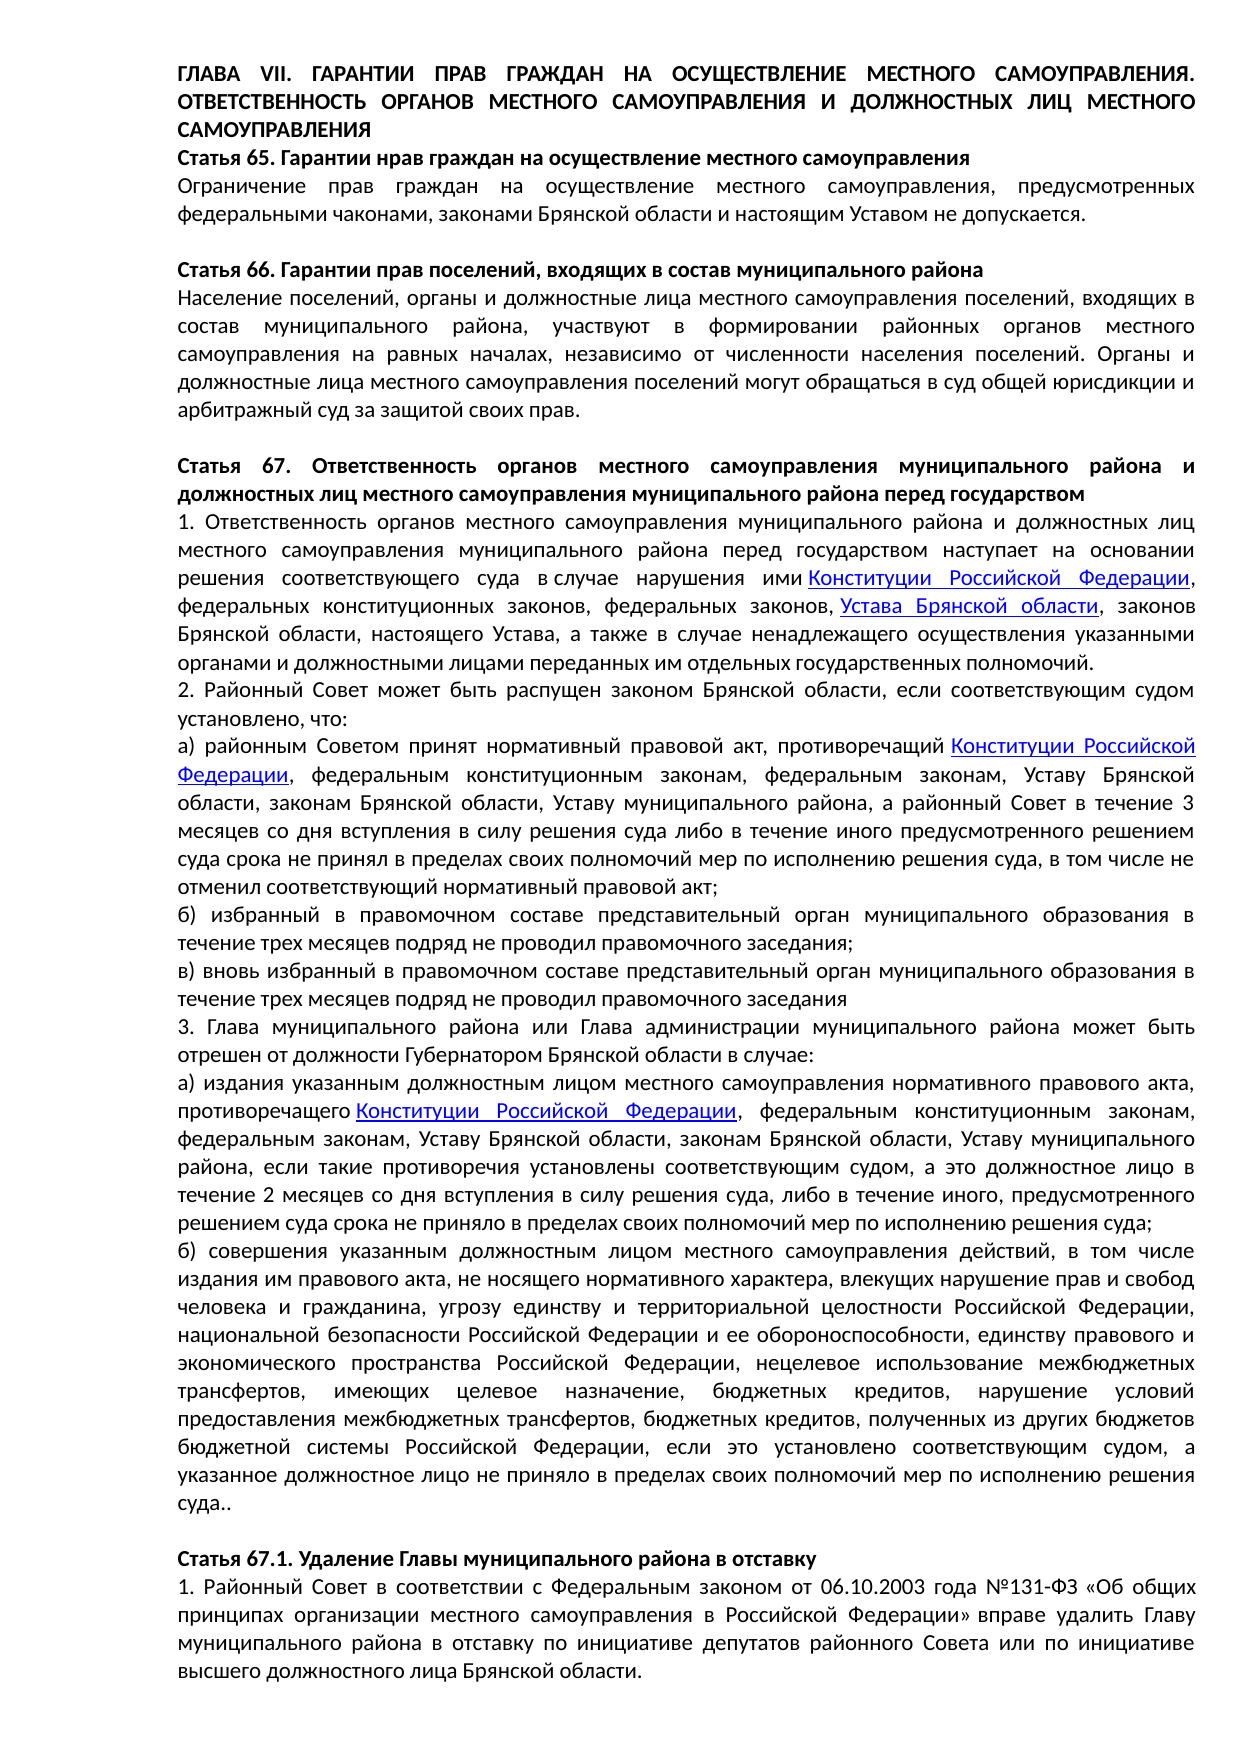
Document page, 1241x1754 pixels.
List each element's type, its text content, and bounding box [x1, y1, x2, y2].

text б) избранный в правомочном составе представительный орган муниципального образования в течение трех месяцев подряд не проводил правомочного заседания; [177, 900, 1196, 956]
text а) издания указанным должностным лицом местного самоуправления нормативного правового акта, противоречащего Конституции Российской Федерации, федеральным конституционным законам, федеральным законам, Уставу Брянской области, законам Брянской области, Уставу муниципального района, если такие противоречия установлены соответствующим судом, а это должностное лицо в течение 2 месяцев со дня вступления в силу решения суда, либо в течение иного, предусмотренного решением суда срока не приняло в пределах своих полномочий мер по исполнению решения суда; [177, 1068, 1196, 1236]
text Статья 65. Гарантии нрав граждан на осуществление местного самоуправления [177, 143, 1196, 171]
text Ограничение прав граждан на осуществление местного самоуправления, предусмотренных федеральными чаконами, законами Брянской области и настоящим Уставом не допускается. [177, 171, 1196, 227]
text б) совершения указанным должностным лицом местного самоуправления действий, в том числе издания им правового акта, не носящего нормативного характера, влекущих нарушение прав и свобод человека и гражданина, угрозу единству и территориальной целостности Российской Федерации, национальной безопасности Российской Федерации и ее обороноспособности, единству правового и экономического пространства Российской Федерации, нецелевое использование межбюджетных трансфертов, имеющих целевое назначение, бюджетных кредитов, нарушение условий предоставления межбюджетных трансфертов, бюджетных кредитов, полученных из других бюджетов бюджетной системы Российской Федерации, если это установлено соответствующим судом, а указанное должностное лицо не приняло в пределах своих полномочий мер по исполнению решения суда.. [177, 1236, 1196, 1516]
text Статья 67.1. Удаление Главы муниципального района в отставку [177, 1544, 1196, 1572]
text Статья 67. Ответственность органов местного самоуправления муниципального района и должностных лиц местного самоуправления муниципального района перед государством [177, 451, 1196, 507]
text в) вновь избранный в правомочном составе представительный орган муниципального образования в течение трех месяцев подряд не проводил правомочного заседания [177, 956, 1196, 1012]
text ГЛАВА VII. ГАРАНТИИ ПРАВ ГРАЖДАН НА ОСУЩЕСТВЛЕНИЕ МЕСТНОГО САМОУПРАВЛЕНИЯ. ОТВЕТСТВЕННОСТЬ ОРГАНОВ МЕСТНОГО САМОУПРАВЛЕНИЯ И ДОЛЖНОСТНЫХ ЛИЦ МЕСТНОГО САМОУПРАВЛЕНИЯ [177, 59, 1196, 143]
text а) районным Советом принят нормативный правовой акт, противоречащий Конституции Российской Федерации, федеральным конституционным законам, федеральным законам, Уставу Брянской области, законам Брянской области, Уставу муниципального района, а районный Совет в течение 3 месяцев со дня вступления в силу решения суда либо в течение иного предусмотренного решением суда срока не принял в пределах своих полномочий мер по исполнению решения суда, в том числе не отменил соответствующий нормативный правовой акт; [177, 732, 1196, 900]
text 1. Районный Совет в соответствии с Федеральным законом от 06.10.2003 года №131-ФЗ «Об общих принципах организации местного самоуправления в Российской Федерации» вправе удалить Главу муниципального района в отставку по инициативе депутатов районного Совета или по инициативе высшего должностного лица Брянской области. [177, 1572, 1196, 1684]
text 1. Ответственность органов местного самоуправления муниципального района и должностных лиц местного самоуправления муниципального района перед государством наступает на основании решения соответствующего суда в случае нарушения ими Конституции Российской Федерации, федеральных конституционных законов, федеральных законов, Устава Брянской области, законов Брянской области, настоящего Устава, а также в случае ненадлежащего осуществления указанными органами и должностными лицами переданных им отдельных государственных полномочий. [177, 507, 1196, 676]
text Статья 66. Гарантии прав поселений, входящих в состав муниципального района [177, 255, 1196, 283]
text 3. Глава муниципального района или Глава администрации муниципального района может быть отрешен от должности Губернатором Брянской области в случае: [177, 1012, 1196, 1068]
text Население поселений, органы и должностные лица местного самоуправления поселений, входящих в состав муниципального района, участвуют в формировании районных органов местного самоуправления на равных началах, независимо от численности населения поселений. Органы и должностные лица местного самоуправления поселений могут обращаться в суд общей юрисдикции и арбитражный суд за защитой своих прав. [177, 283, 1196, 423]
text 2. Районный Совет может быть распущен законом Брянской области, если соответствующим судом установлено, что: [177, 676, 1196, 732]
